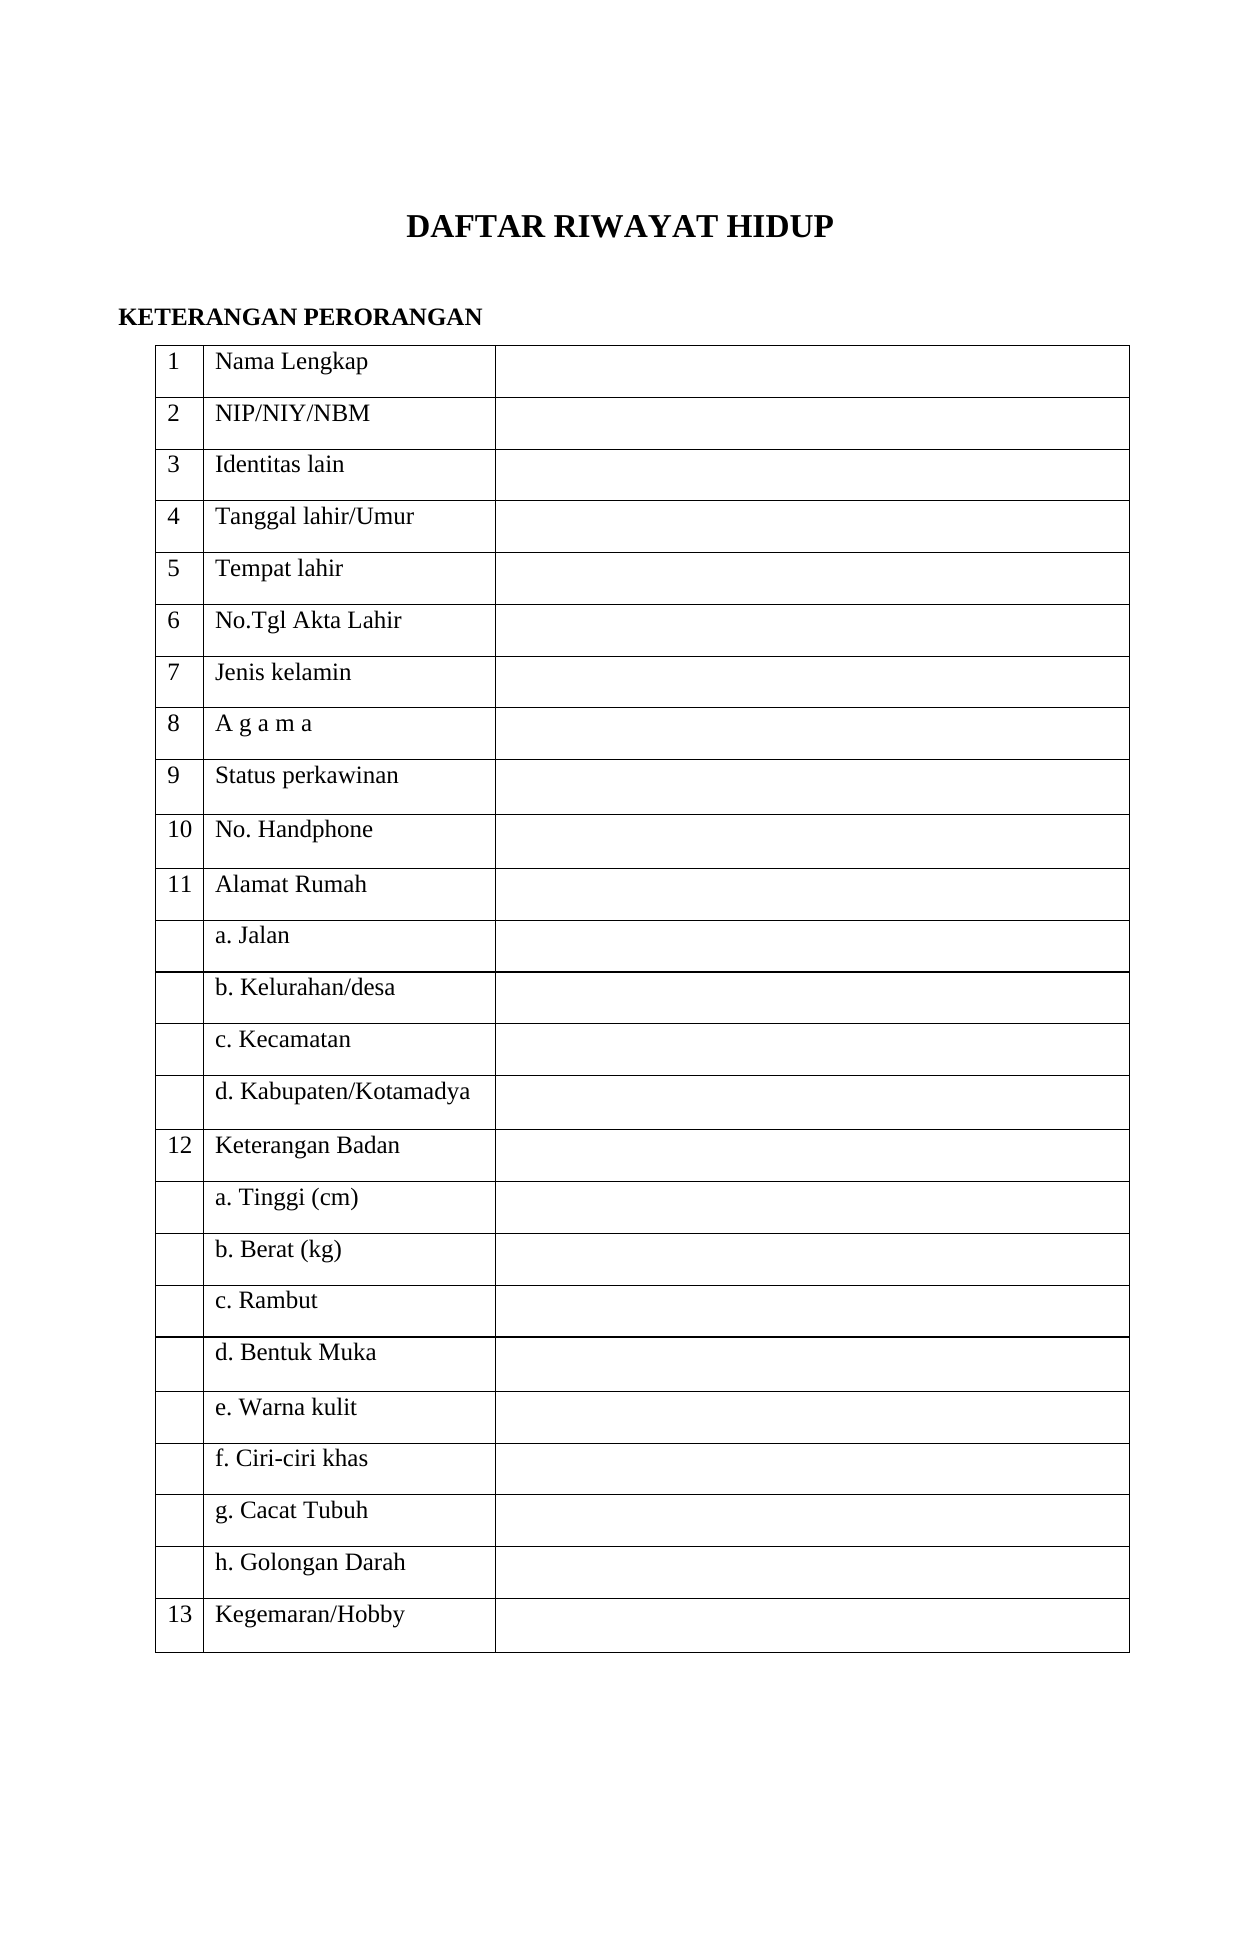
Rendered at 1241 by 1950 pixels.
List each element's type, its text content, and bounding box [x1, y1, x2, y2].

table_cell No.Tgl Akta Lahir [204, 605, 495, 656]
table_cell [496, 1024, 1129, 1075]
table_cell [156, 1234, 203, 1284]
table_cell Tanggal lahir/Umur [204, 501, 495, 552]
table_cell [496, 921, 1129, 971]
table_cell [156, 1338, 203, 1391]
table_cell [496, 973, 1129, 1023]
table_cell Jenis kelamin [204, 657, 495, 707]
table_cell 12 [156, 1130, 203, 1181]
table_cell [496, 1495, 1129, 1546]
table_cell [156, 1286, 203, 1336]
table_cell Kegemaran/Hobby [204, 1599, 495, 1652]
table_cell 5 [156, 553, 203, 604]
table_cell d. Kabupaten/Kotamadya [204, 1076, 495, 1129]
table_cell [496, 1444, 1129, 1494]
table_cell Identitas lain [204, 450, 495, 500]
table_cell [156, 1076, 203, 1129]
table_cell 13 [156, 1599, 203, 1652]
table_cell a. Jalan [204, 921, 495, 971]
table_cell [156, 1547, 203, 1598]
table_cell a. Tinggi (cm) [204, 1182, 495, 1233]
table_cell A g a m a [204, 708, 495, 759]
table_cell [156, 1495, 203, 1546]
table_cell [496, 869, 1129, 919]
table_cell e. Warna kulit [204, 1392, 495, 1442]
table_cell 9 [156, 760, 203, 813]
table_cell Status perkawinan [204, 760, 495, 813]
table_cell [156, 1024, 203, 1075]
table_cell h. Golongan Darah [204, 1547, 495, 1598]
table_cell [496, 815, 1129, 868]
table_cell [496, 760, 1129, 813]
table_cell Tempat lahir [204, 553, 495, 604]
table_cell c. Rambut [204, 1286, 495, 1336]
table_cell [496, 1234, 1129, 1284]
table_cell b. Kelurahan/desa [204, 973, 495, 1023]
table_cell [496, 1599, 1129, 1652]
table_cell 10 [156, 815, 203, 868]
table_cell [156, 1444, 203, 1494]
table_cell [496, 605, 1129, 656]
table_cell NIP/NIY/NBM [204, 398, 495, 448]
table_cell Keterangan Badan [204, 1130, 495, 1181]
table_cell [496, 708, 1129, 759]
table_cell [496, 1076, 1129, 1129]
subtitle DAFTAR RIWAYAT HIDUP [118, 206, 1122, 244]
table_cell [156, 921, 203, 971]
table_cell 4 [156, 501, 203, 552]
table_cell 7 [156, 657, 203, 707]
table_cell b. Berat (kg) [204, 1234, 495, 1284]
table_cell 11 [156, 869, 203, 919]
table_cell [156, 973, 203, 1023]
table_header [496, 346, 1129, 397]
table_cell c. Kecamatan [204, 1024, 495, 1075]
table_cell [156, 1392, 203, 1442]
table_header 1 [156, 346, 203, 397]
table_cell [156, 1182, 203, 1233]
table_cell [496, 1286, 1129, 1336]
table_cell 6 [156, 605, 203, 656]
table_cell Alamat Rumah [204, 869, 495, 919]
table_cell 3 [156, 450, 203, 500]
table_cell [496, 1182, 1129, 1233]
table_cell d. Bentuk Muka [204, 1338, 495, 1391]
table_cell [496, 501, 1129, 552]
table_cell g. Cacat Tubuh [204, 1495, 495, 1546]
subtitle KETERANGAN PERORANGAN [118, 302, 1122, 331]
table_cell [496, 553, 1129, 604]
table_cell 8 [156, 708, 203, 759]
table_cell f. Ciri-ciri khas [204, 1444, 495, 1494]
table_cell [496, 1338, 1129, 1391]
table_header Nama Lengkap [204, 346, 495, 397]
table_cell [496, 1130, 1129, 1181]
table_cell [496, 398, 1129, 448]
table_cell 2 [156, 398, 203, 448]
table_cell [496, 450, 1129, 500]
table_cell [496, 1392, 1129, 1442]
table_cell [496, 657, 1129, 707]
table_cell No. Handphone [204, 815, 495, 868]
table_cell [496, 1547, 1129, 1598]
